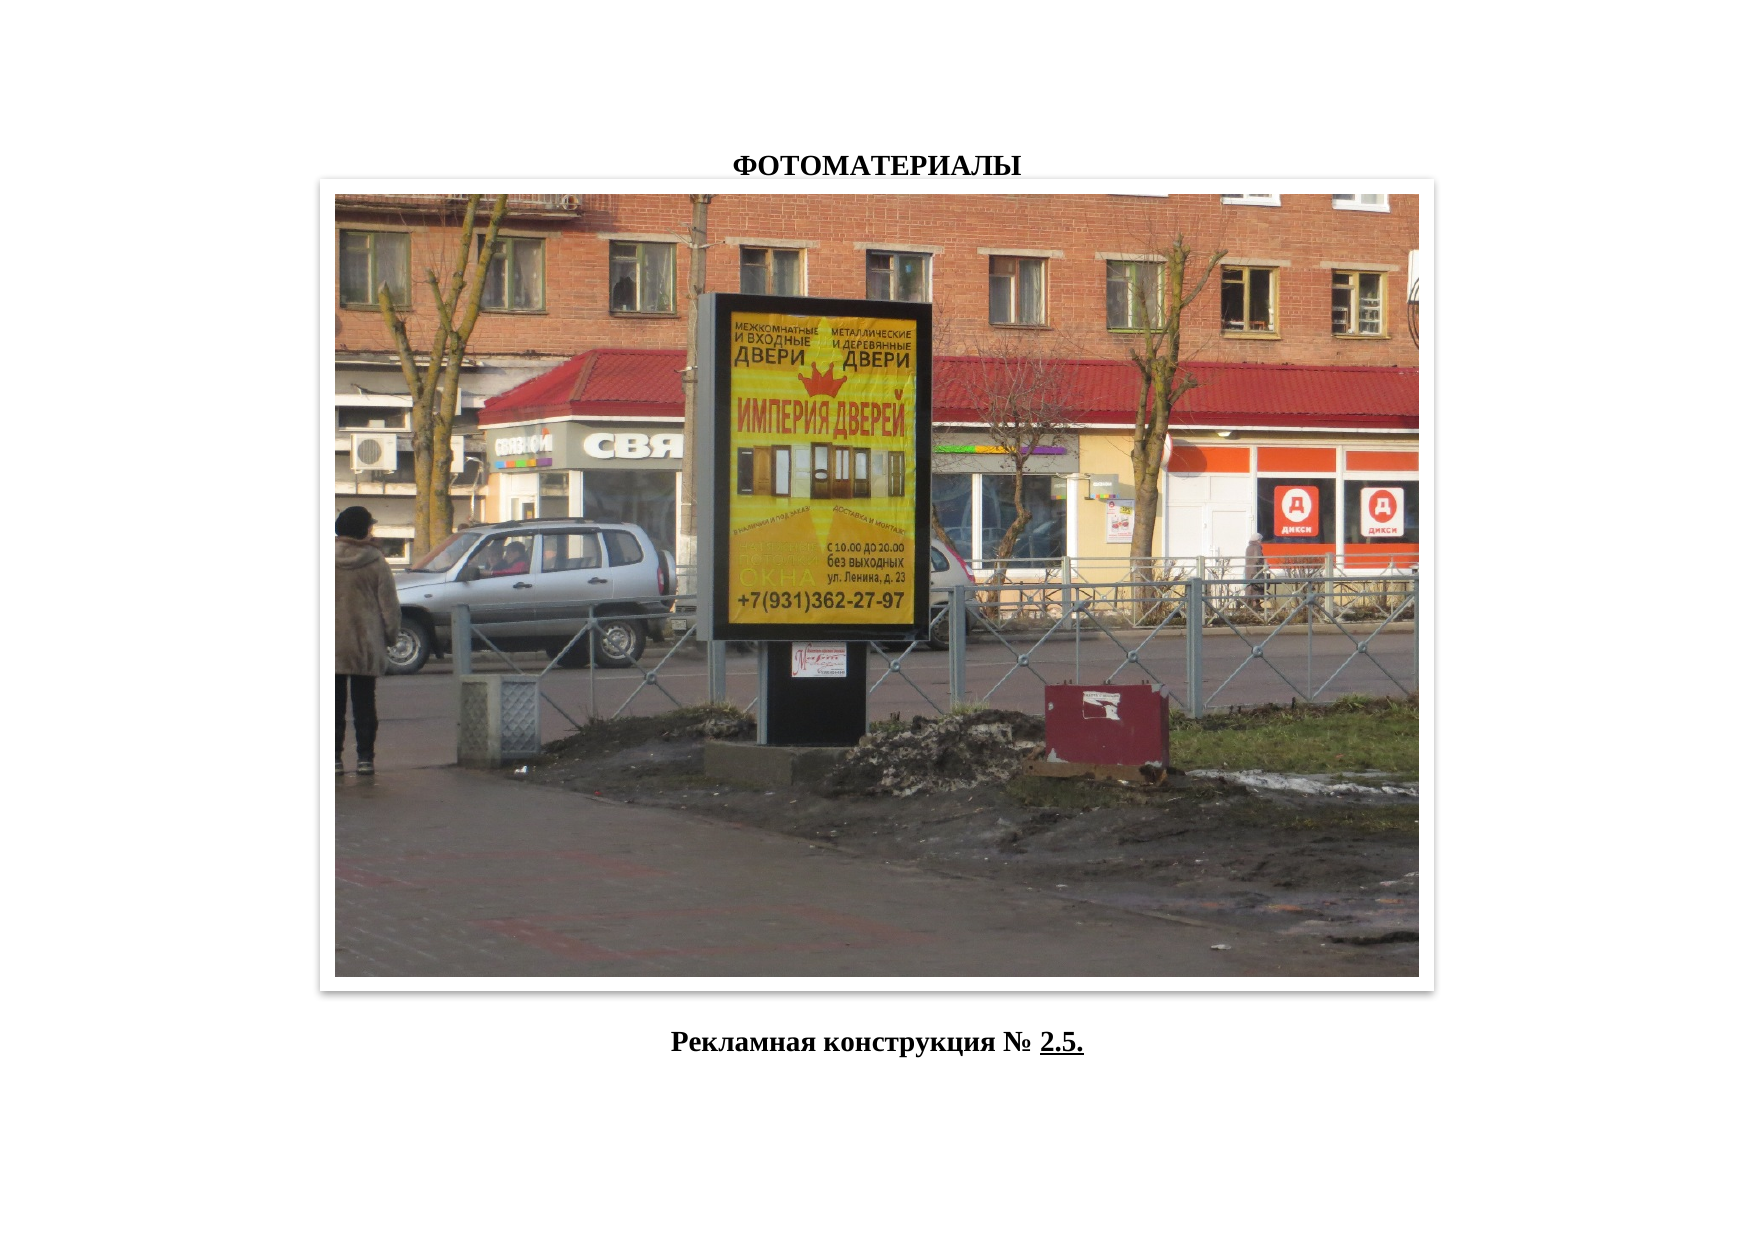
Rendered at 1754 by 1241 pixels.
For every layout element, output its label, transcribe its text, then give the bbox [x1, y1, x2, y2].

text ФОТОМАТЕРИАЛЫ [118, 148, 1636, 181]
text Рекламная конструкция № 2.5. [118, 1024, 1636, 1058]
picture [335, 194, 1419, 977]
